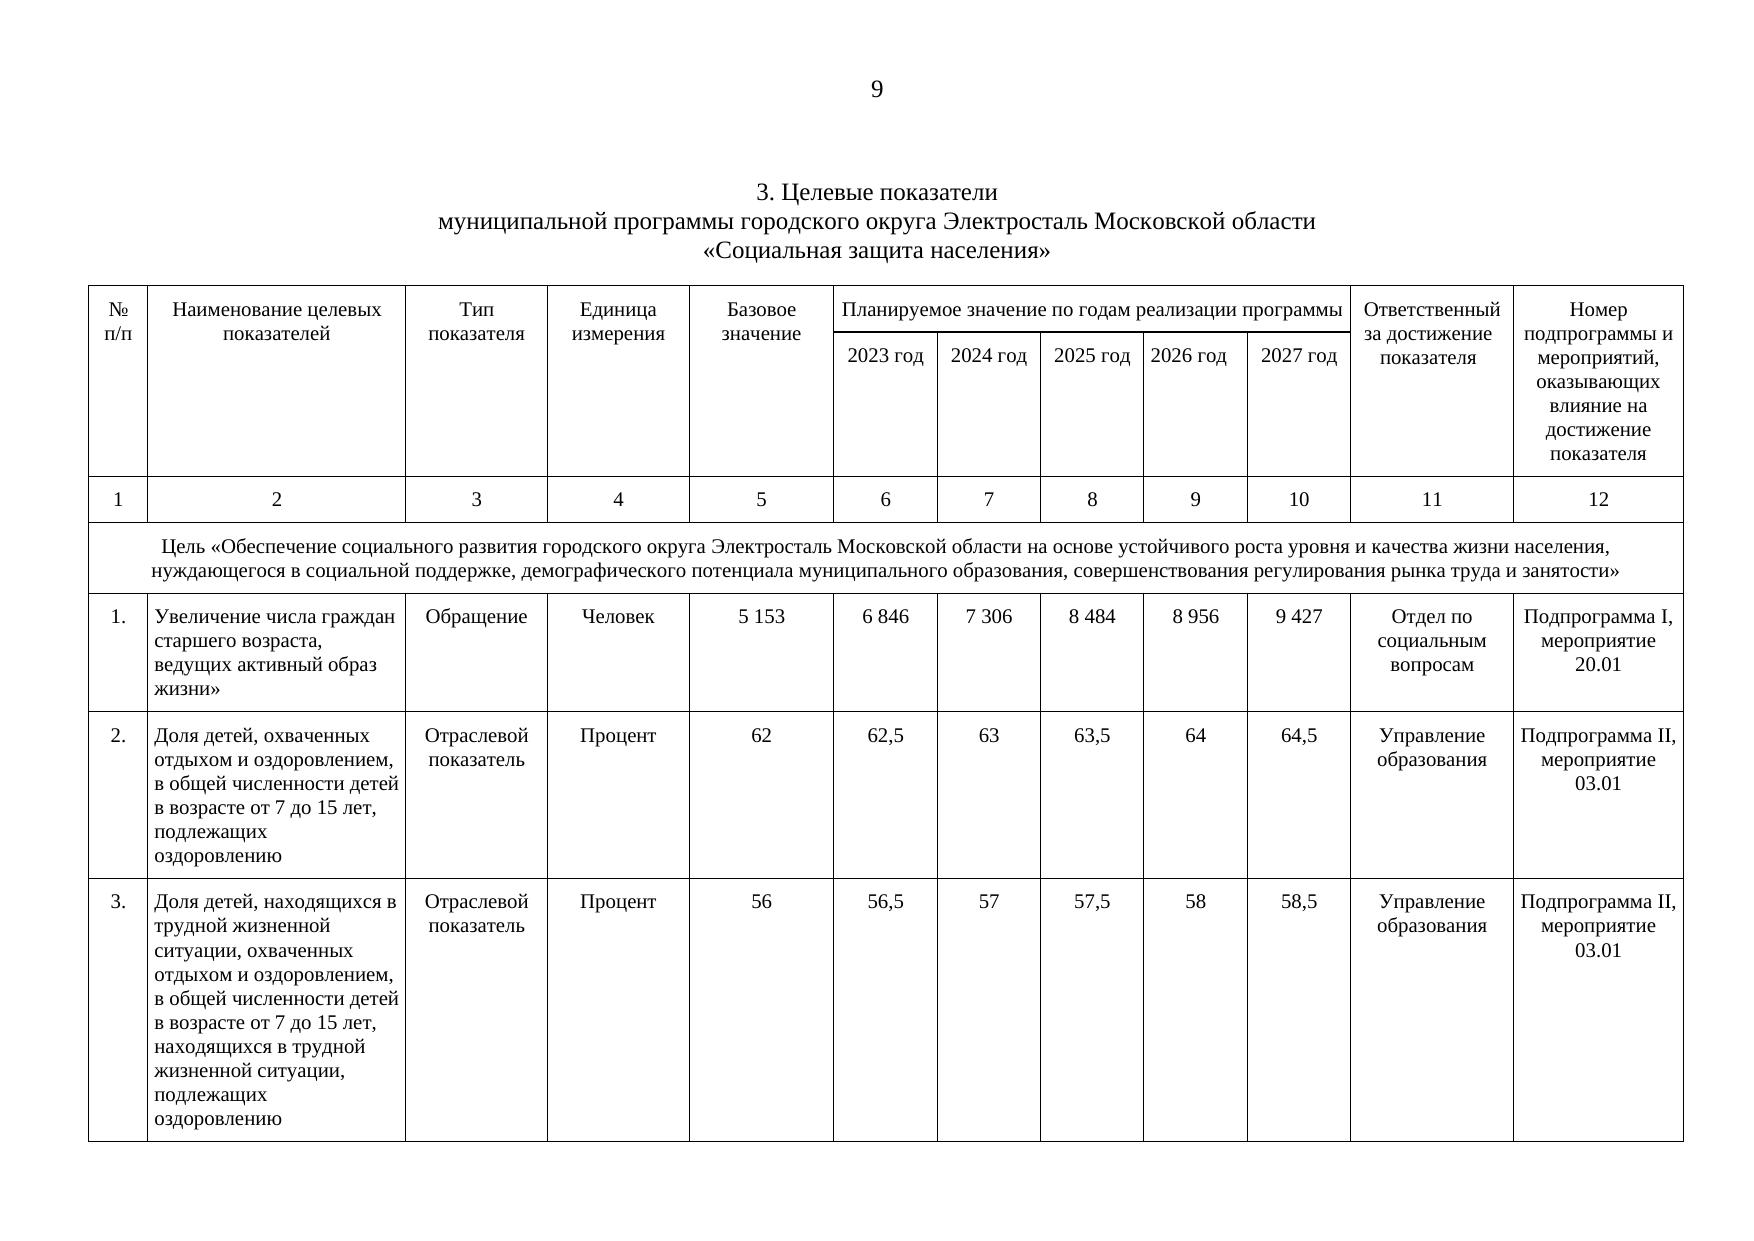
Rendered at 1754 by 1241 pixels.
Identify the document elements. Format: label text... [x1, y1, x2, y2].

table_cell Подпрограмма II, мероприятие 03.01 [1514, 879, 1683, 1141]
table_cell 9 [1144, 477, 1247, 522]
table_cell 7 306 [938, 594, 1040, 711]
table_cell 62 [690, 712, 833, 878]
table_cell 56 [690, 879, 833, 1141]
table_cell 57,5 [1041, 879, 1143, 1141]
table_cell 2025 год [1041, 333, 1143, 476]
table_cell 6 846 [834, 594, 937, 711]
table_cell Отдел по социальным вопросам [1351, 594, 1513, 711]
table_header № п/п [89, 286, 147, 476]
table_cell Увеличение числа граждан старшего возраста, ведущих активный образ жизни» [148, 594, 405, 711]
table_cell 64,5 [1248, 712, 1350, 878]
table_header Базовое значение [690, 286, 833, 476]
table_header Единица измерения [548, 286, 689, 476]
table_cell Управление образования [1351, 712, 1513, 878]
table_cell 8 484 [1041, 594, 1143, 711]
text «Социальная защита населения» [118, 235, 1636, 263]
table_cell 1 [89, 477, 147, 522]
text 3. Целевые показатели [118, 177, 1636, 206]
table_cell Подпрограмма II, мероприятие 03.01 [1514, 712, 1683, 878]
table_cell 56,5 [834, 879, 937, 1141]
table_cell 10 [1248, 477, 1350, 522]
table_cell 1. [89, 594, 147, 711]
table_cell 5 [690, 477, 833, 522]
table_cell 6 [834, 477, 937, 522]
table_cell 2023 год [834, 333, 937, 476]
table_cell 7 [938, 477, 1040, 522]
table_cell Цель «Обеспечение социального развития городского округа Электросталь Московской области на основе устойчивого роста уровня и качества жизни населения, нуждающегося в социальной поддержке, демографического потенциала муниципального образования, совершенствования регулирования рынка труда и занятости» [89, 523, 1683, 592]
table_cell Доля детей, охваченных отдыхом и оздоровлением, в общей численности детей в возрасте от 7 до 15 лет, подлежащих оздоровлению [148, 712, 405, 878]
table_cell 63 [938, 712, 1040, 878]
table_cell 2024 год [938, 333, 1040, 476]
table_header Номер подпрограммы и мероприятий, оказывающих влияние на достижение показателя [1514, 286, 1683, 476]
table_cell 62,5 [834, 712, 937, 878]
table_cell 63,5 [1041, 712, 1143, 878]
table_cell Подпрограмма I, мероприятие 20.01 [1514, 594, 1683, 711]
table_cell 8 [1041, 477, 1143, 522]
table_header Наименование целевых показателей [148, 286, 405, 476]
table_header Планируемое значение по годам реализации программы [834, 286, 1350, 331]
table_cell Процент [548, 879, 689, 1141]
table_cell Процент [548, 712, 689, 878]
table_cell 11 [1351, 477, 1513, 522]
table_cell 2026 год [1144, 333, 1247, 476]
table_cell 64 [1144, 712, 1247, 878]
table_cell 2 [148, 477, 405, 522]
table_cell 2. [89, 712, 147, 878]
table_cell Доля детей, находящихся в трудной жизненной ситуации, охваченных отдыхом и оздоровлением, в общей численности детей в возрасте от 7 до 15 лет, находящихся в трудной жизненной ситуации, подлежащих оздоровлению [148, 879, 405, 1141]
table_header Ответственный за достижение показателя [1351, 286, 1513, 476]
table_cell Человек [548, 594, 689, 711]
table_cell 58 [1144, 879, 1247, 1141]
table_cell 5 153 [690, 594, 833, 711]
table_header Тип показателя [406, 286, 547, 476]
table_cell 3 [406, 477, 547, 522]
table_cell Отраслевой показатель [406, 712, 547, 878]
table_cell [406, 879, 547, 1141]
table_cell 2027 год [1248, 333, 1350, 476]
table_cell 4 [548, 477, 689, 522]
table_cell Обращение [406, 594, 547, 711]
table_cell 12 [1514, 477, 1683, 522]
table_cell 3. [89, 879, 147, 1141]
table_cell 9 427 [1248, 594, 1350, 711]
table_cell Управление образования [1351, 879, 1513, 1141]
table_cell 58,5 [1248, 879, 1350, 1141]
text муниципальной программы городского округа Электросталь Московской области [118, 206, 1636, 235]
table_cell 8 956 [1144, 594, 1247, 711]
table_cell 57 [938, 879, 1040, 1141]
